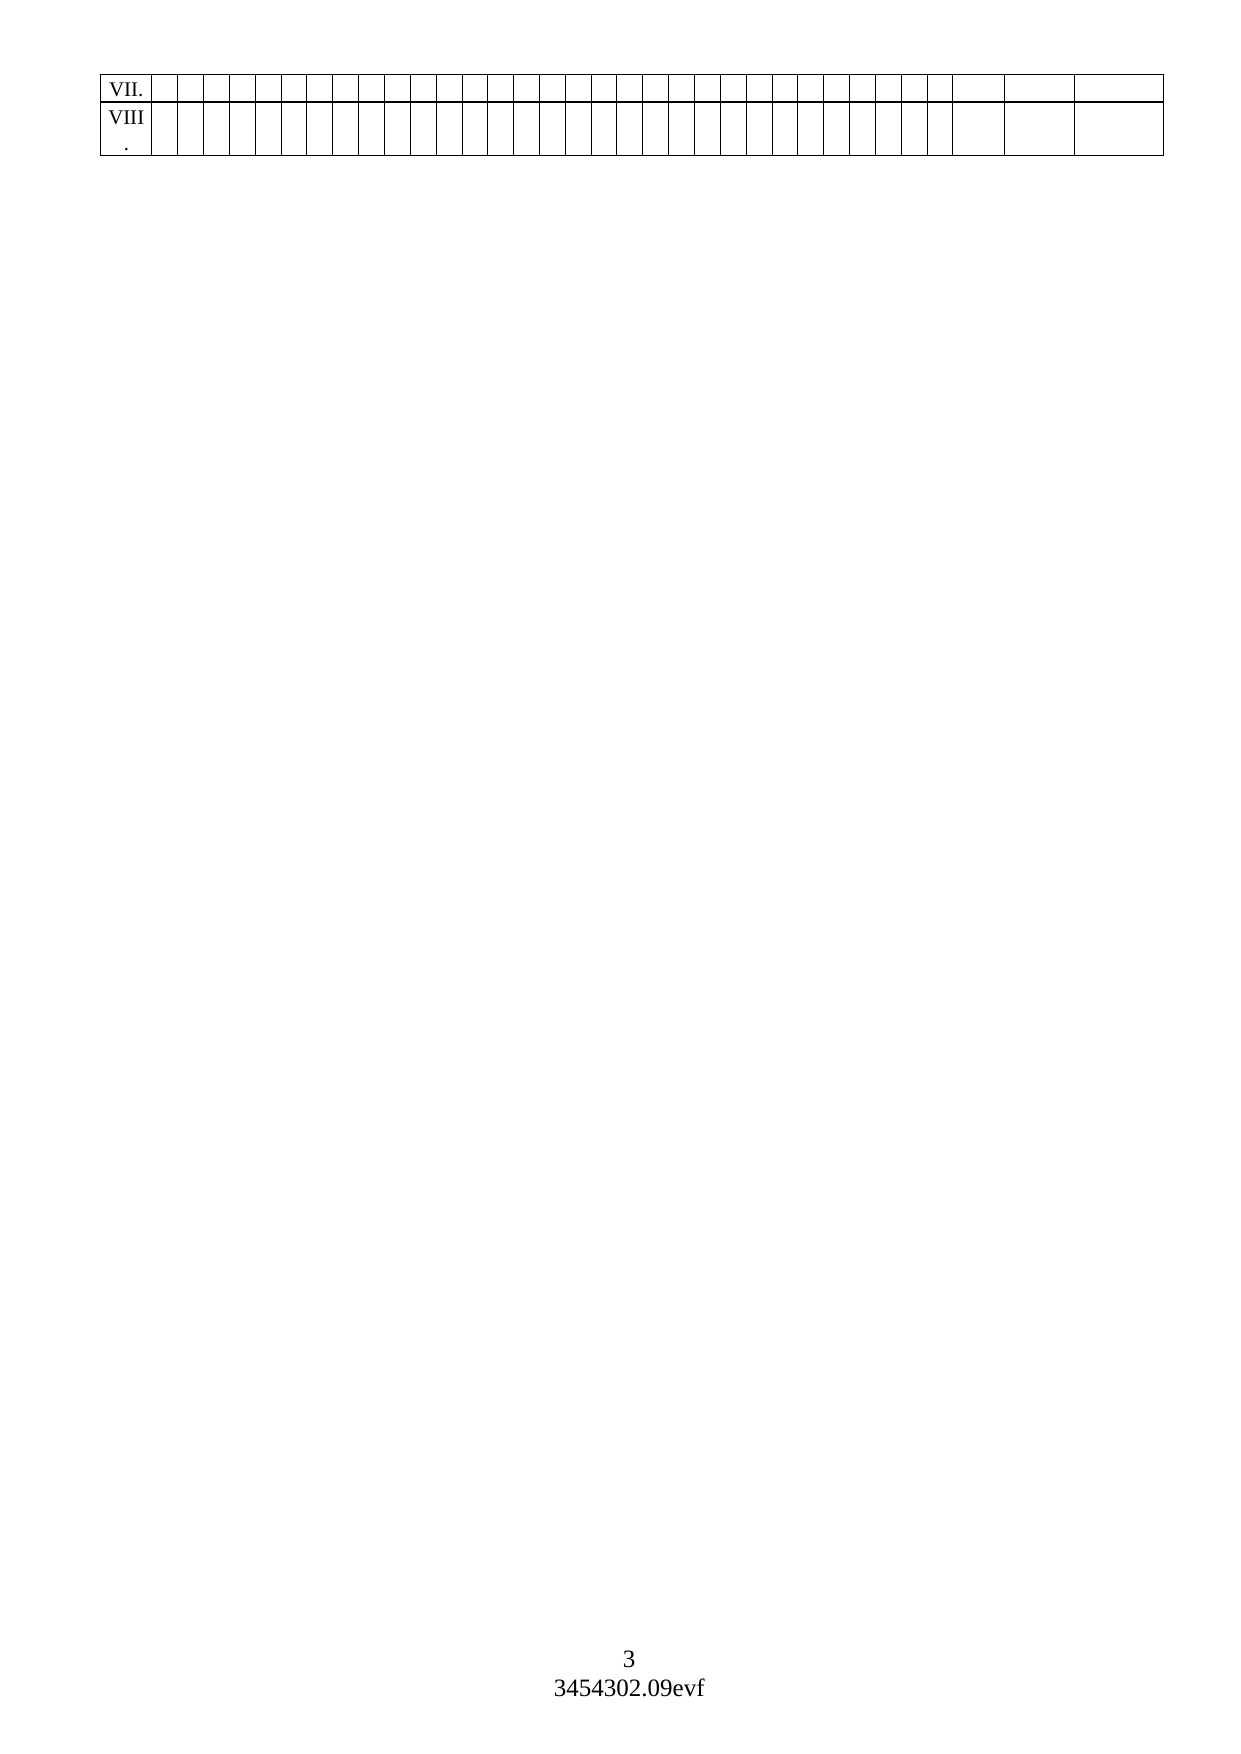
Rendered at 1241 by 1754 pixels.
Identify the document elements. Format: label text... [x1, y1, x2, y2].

table_cell [850, 75, 875, 101]
table_cell [824, 75, 849, 101]
table_cell [773, 103, 797, 155]
table_cell [463, 75, 487, 101]
table_cell [617, 75, 642, 101]
table_cell [592, 103, 616, 155]
table_cell [669, 103, 694, 155]
table_cell [463, 103, 487, 155]
table_cell [488, 75, 513, 101]
table_cell [876, 75, 901, 101]
table_cell [1075, 103, 1163, 155]
table_cell [721, 75, 746, 101]
table_cell [359, 103, 384, 155]
table_cell [902, 75, 927, 101]
table_cell [566, 75, 591, 101]
table_cell [850, 103, 875, 155]
table_cell [695, 75, 720, 101]
table_cell [204, 103, 229, 155]
table_cell [333, 75, 358, 101]
table_cell [540, 103, 565, 155]
table_cell [514, 103, 539, 155]
table_cell [178, 75, 203, 101]
table_cell [333, 103, 358, 155]
table_cell [359, 75, 384, 101]
table_cell [566, 103, 591, 155]
table_cell [798, 103, 823, 155]
table_cell [437, 75, 462, 101]
table_cell [1005, 103, 1074, 155]
table_cell [230, 103, 255, 155]
table_cell [953, 103, 1004, 155]
table_cell [540, 75, 565, 101]
table_cell [307, 103, 332, 155]
table_cell [721, 103, 746, 155]
table_cell [592, 75, 616, 101]
table_cell [773, 75, 797, 101]
table_cell [747, 103, 772, 155]
table_cell [953, 75, 1004, 101]
table_cell [876, 103, 901, 155]
table_cell [1075, 75, 1163, 101]
table_cell [514, 75, 539, 101]
table_cell [256, 75, 281, 101]
table_cell [928, 103, 952, 155]
table_cell [747, 75, 772, 101]
table_cell [617, 103, 642, 155]
table_cell [385, 103, 410, 155]
table_cell [152, 103, 177, 155]
table_cell [282, 103, 306, 155]
table_cell [385, 75, 410, 101]
table_cell [669, 75, 694, 101]
table_cell [798, 75, 823, 101]
table_cell [307, 75, 332, 101]
table_cell [643, 75, 668, 101]
table_cell [695, 103, 720, 155]
table_cell [204, 75, 229, 101]
table_cell [256, 103, 281, 155]
table_cell [488, 103, 513, 155]
table_cell [643, 103, 668, 155]
table_cell [152, 75, 177, 101]
table_cell [178, 103, 203, 155]
table_cell VII. [101, 75, 151, 101]
table_cell [902, 103, 927, 155]
table_cell [282, 75, 306, 101]
table_cell [411, 75, 436, 101]
table_cell VIII. [101, 103, 151, 155]
table_cell [437, 103, 462, 155]
table_cell [824, 103, 849, 155]
table_cell [928, 75, 952, 101]
table_cell [230, 75, 255, 101]
table_cell [411, 103, 436, 155]
table_cell [1005, 75, 1074, 101]
